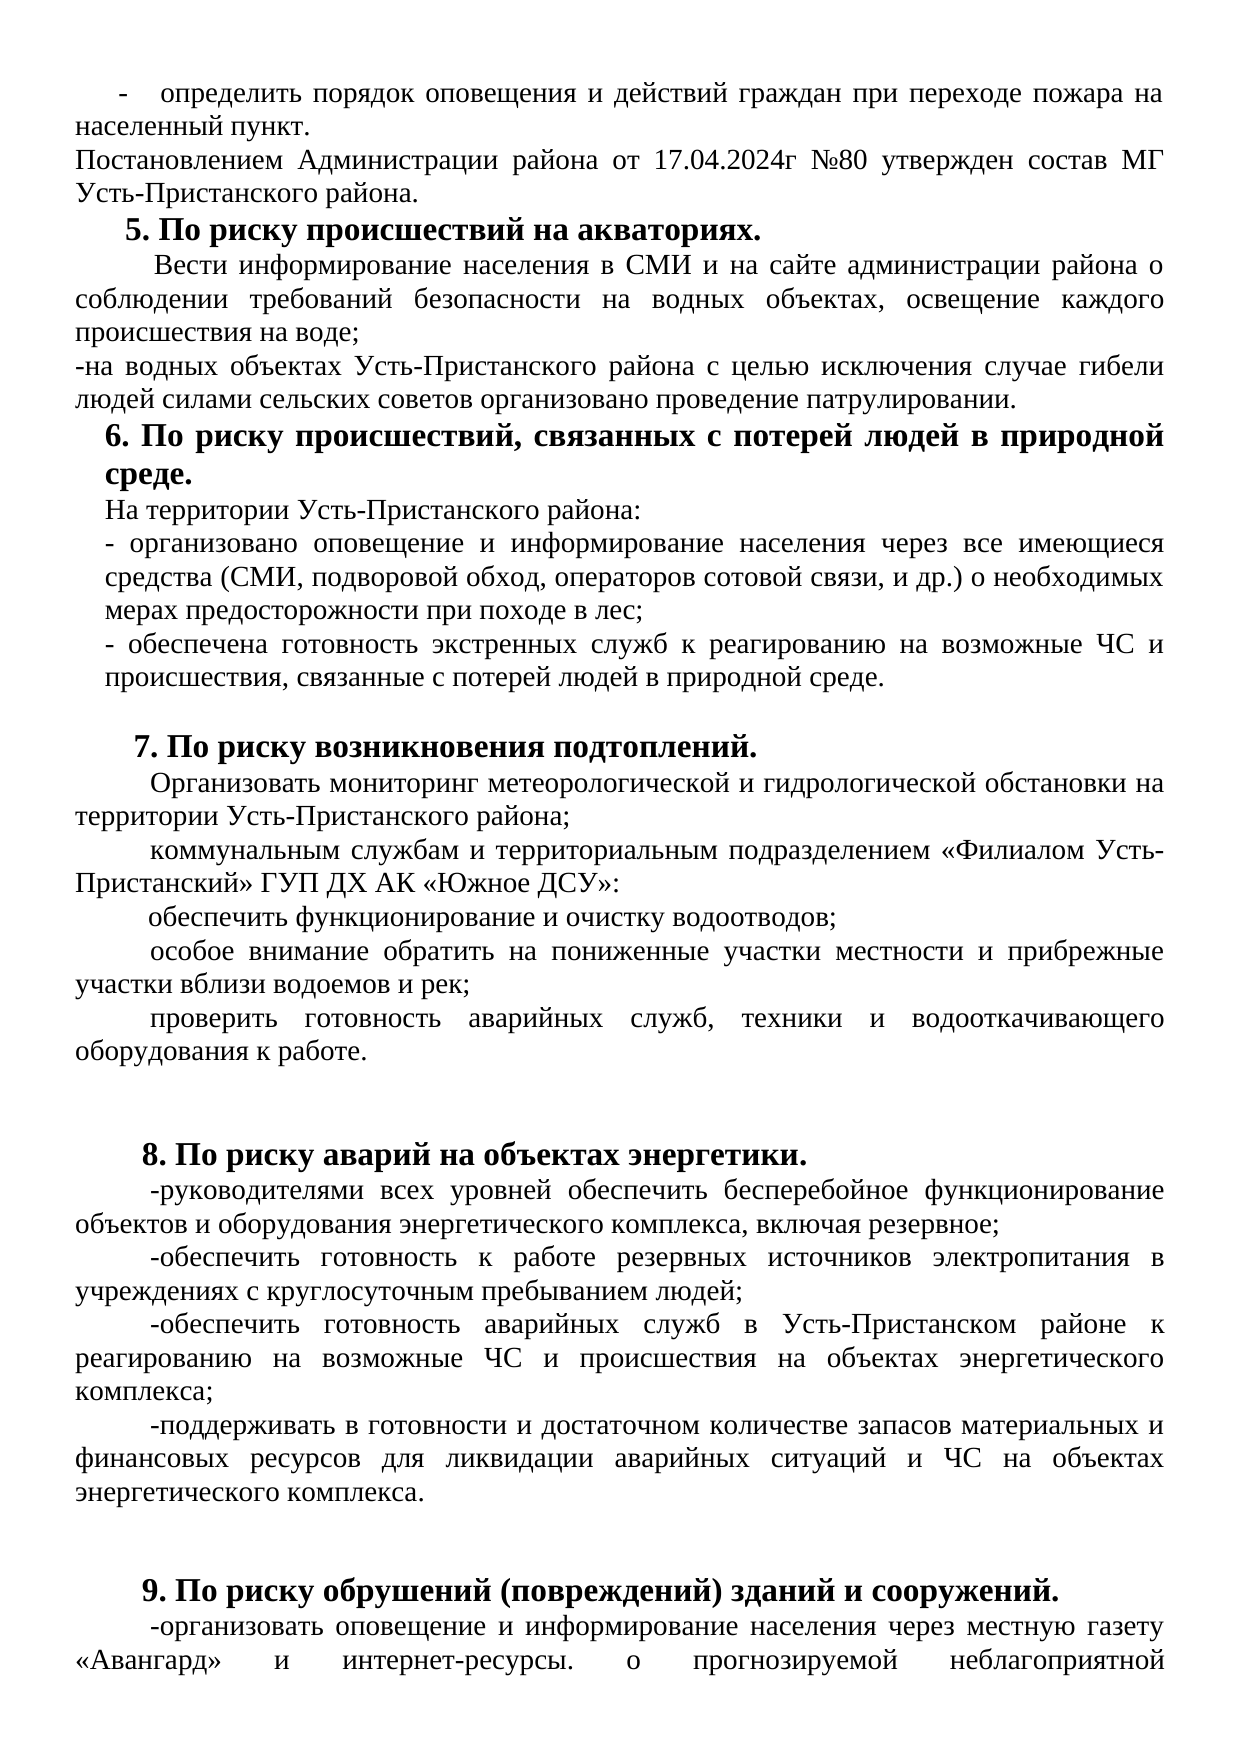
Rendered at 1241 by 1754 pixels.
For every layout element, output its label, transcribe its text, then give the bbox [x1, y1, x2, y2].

text -поддерживать в готовности и достаточном количестве запасов материальных и финансовых ресурсов для ликвидации аварийных ситуаций и ЧС на объектах энергетического комплекса. [75, 1407, 1165, 1508]
text -обеспечить готовность аварийных служб в Усть-Пристанском районе к реагированию на возможные ЧС и происшествия на объектах энергетического комплекса; [75, 1306, 1165, 1407]
text обеспечить функционирование и очистку водоотводов; [75, 899, 1165, 933]
text 8. По риску аварий на объектах энергетики. [75, 1134, 1165, 1172]
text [75, 1608, 1165, 1675]
text - определить порядок оповещения и действий граждан при переходе пожара на населенный пункт. [75, 75, 1165, 142]
text коммунальным службам и территориальным подразделением «Филиалом Усть-Пристанский» ГУП ДХ АК «Южное ДСУ»: [75, 832, 1165, 899]
text Вести информирование населения в СМИ и на сайте администрации района о соблюдении требований безопасности на водных объектах, освещение каждого происшествия на воде; [75, 247, 1165, 348]
text 7. По риску возникновения подтоплений. [75, 727, 1165, 765]
text 9. По риску обрушений (повреждений) зданий и сооружений. [75, 1570, 1165, 1608]
text - организовано оповещение и информирование населения через все имеющиеся средства (СМИ, подворовой обход, операторов сотовой связи, и др.) о необходимых мерах предосторожности при походе в лес; [104, 525, 1165, 626]
text Постановлением Администрации района от 17.04.2024г №80 утвержден состав МГ Усть-Пристанского района. [75, 142, 1165, 209]
text 6. По риску происшествий, связанных с потерей людей в природной среде. [104, 415, 1165, 492]
text проверить готовность аварийных служб, техники и водооткачивающего оборудования к работе. [75, 1000, 1165, 1067]
text особое внимание обратить на пониженные участки местности и прибрежные участки вблизи водоемов и рек; [75, 933, 1165, 1000]
text На территории Усть-Пристанского района: [104, 492, 1165, 525]
text 5. По риску происшествий на акваториях. [75, 209, 1165, 247]
text Организовать мониторинг метеорологической и гидрологической обстановки на территории Усть-Пристанского района; [75, 765, 1165, 832]
text -руководителями всех уровней обеспечить бесперебойное функционирование объектов и оборудования энергетического комплекса, включая резервное; [75, 1172, 1165, 1239]
text -на водных объектах Усть-Пристанского района с целью исключения случае гибели людей силами сельских советов организовано проведение патрулировании. [75, 348, 1165, 415]
text - обеспечена готовность экстренных служб к реагированию на возможные ЧС и происшествия, связанные с потерей людей в природной среде. [104, 626, 1165, 693]
text -обеспечить готовность к работе резервных источников электропитания в учреждениях с круглосуточным пребыванием людей; [75, 1239, 1165, 1306]
